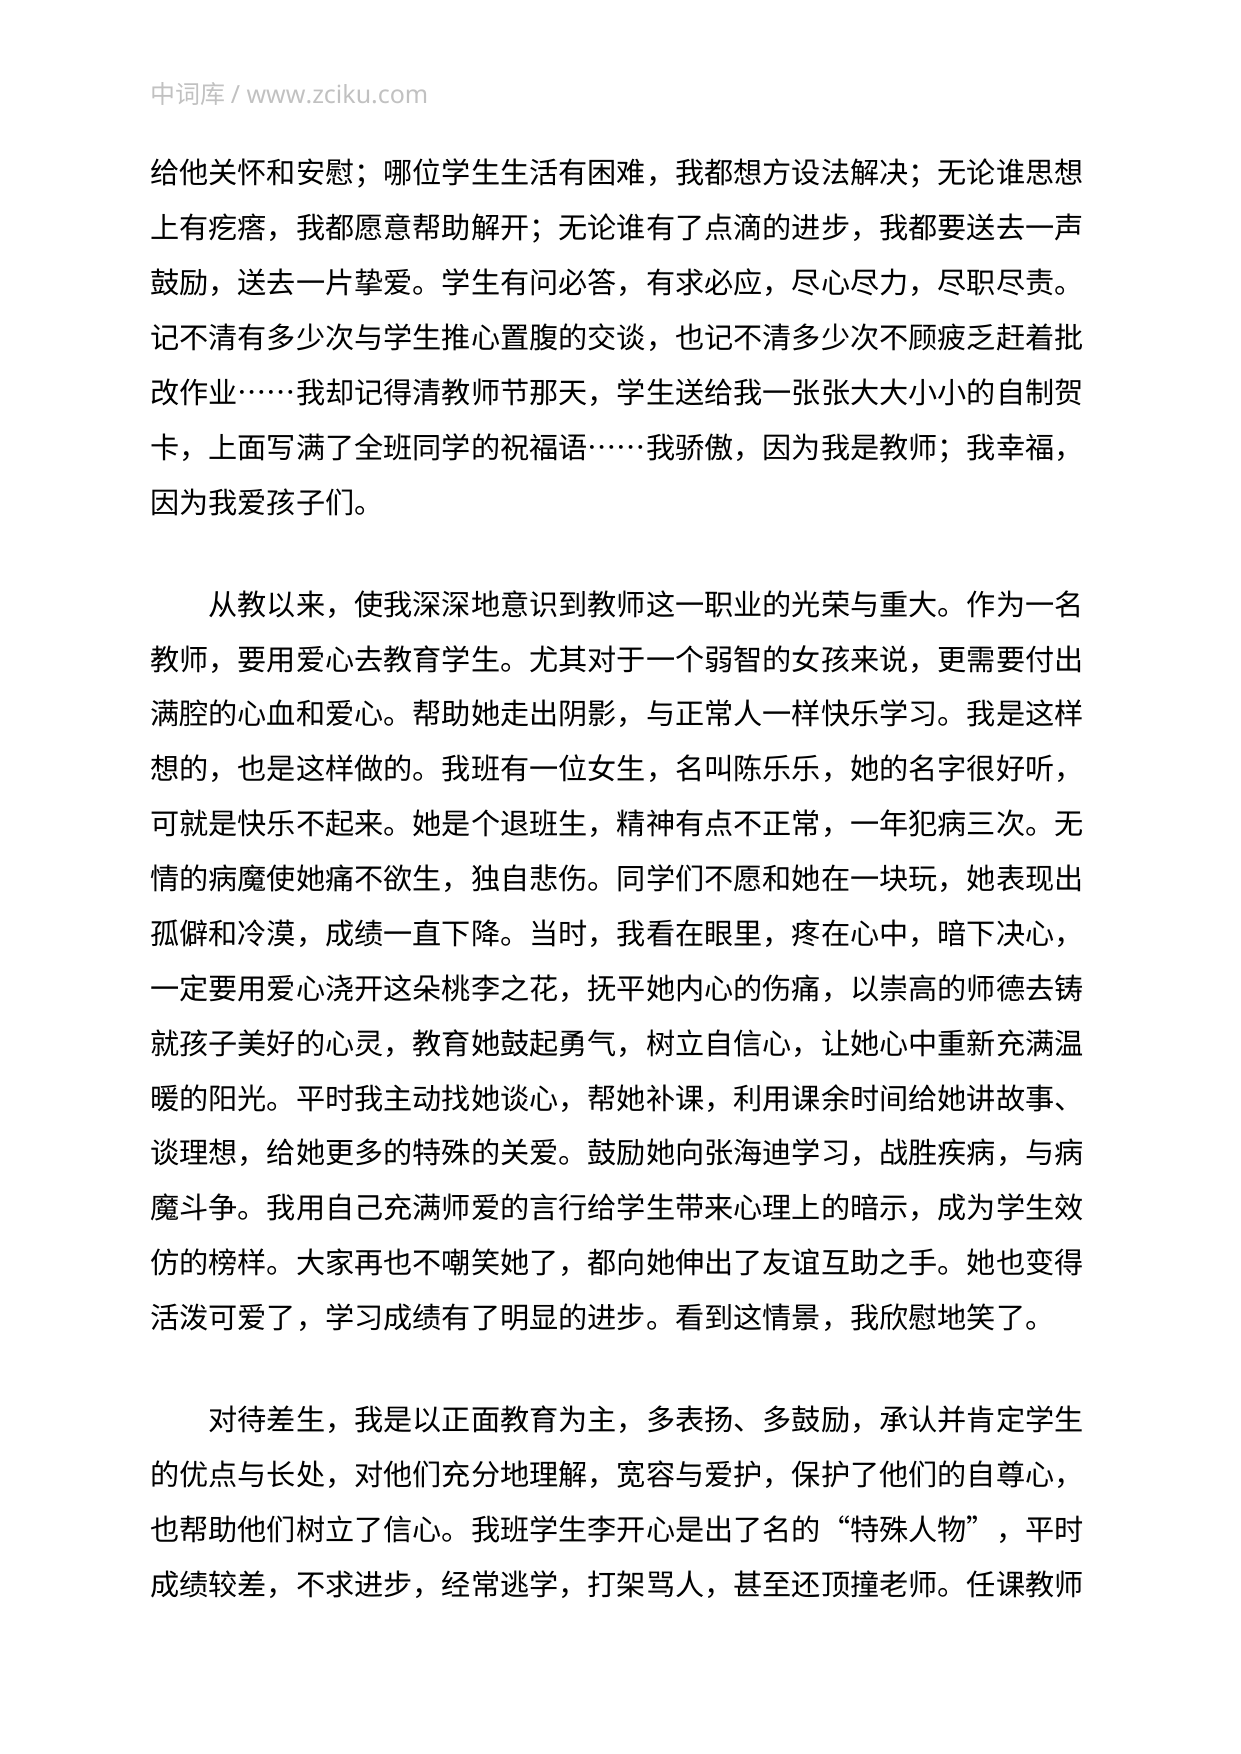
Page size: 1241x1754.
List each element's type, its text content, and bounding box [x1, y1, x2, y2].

text 从教以来，使我深深地意识到教师这一职业的光荣与重大。作为一名教师，要用爱心去教育学生。尤其对于一个弱智的女孩来说，更需要付出满腔的心血和爱心。帮助她走出阴影，与正常人一样快乐学习。我是这样想的，也是这样做的。我班有一位女生，名叫陈乐乐，她的名字很好听，可就是快乐不起来。她是个退班生，精神有点不正常，一年犯病三次。无情的病魔使她痛不欲生，独自悲伤。同学们不愿和她在一块玩，她表现出孤僻和冷漠，成绩一直下降。当时，我看在眼里，疼在心中，暗下决心，一定要用爱心浇开这朵桃李之花，抚平她内心的伤痛，以崇高的师德去铸就孩子美好的心灵，教育她鼓起勇气，树立自信心，让她心中重新充满温暖的阳光。平时我主动找她谈心，帮她补课，利用课余时间给她讲故事、谈理想，给她更多的特殊的关爱。鼓励她向张海迪学习，战胜疾病，与病魔斗争。我用自己充满师爱的言行给学生带来心理上的暗示，成为学生效仿的榜样。大家再也不嘲笑她了，都向她伸出了友谊互助之手。她也变得活泼可爱了，学习成绩有了明显的进步。看到这情景，我欣慰地笑了。 [150, 581, 1090, 1337]
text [150, 150, 1090, 522]
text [150, 1397, 1090, 1603]
